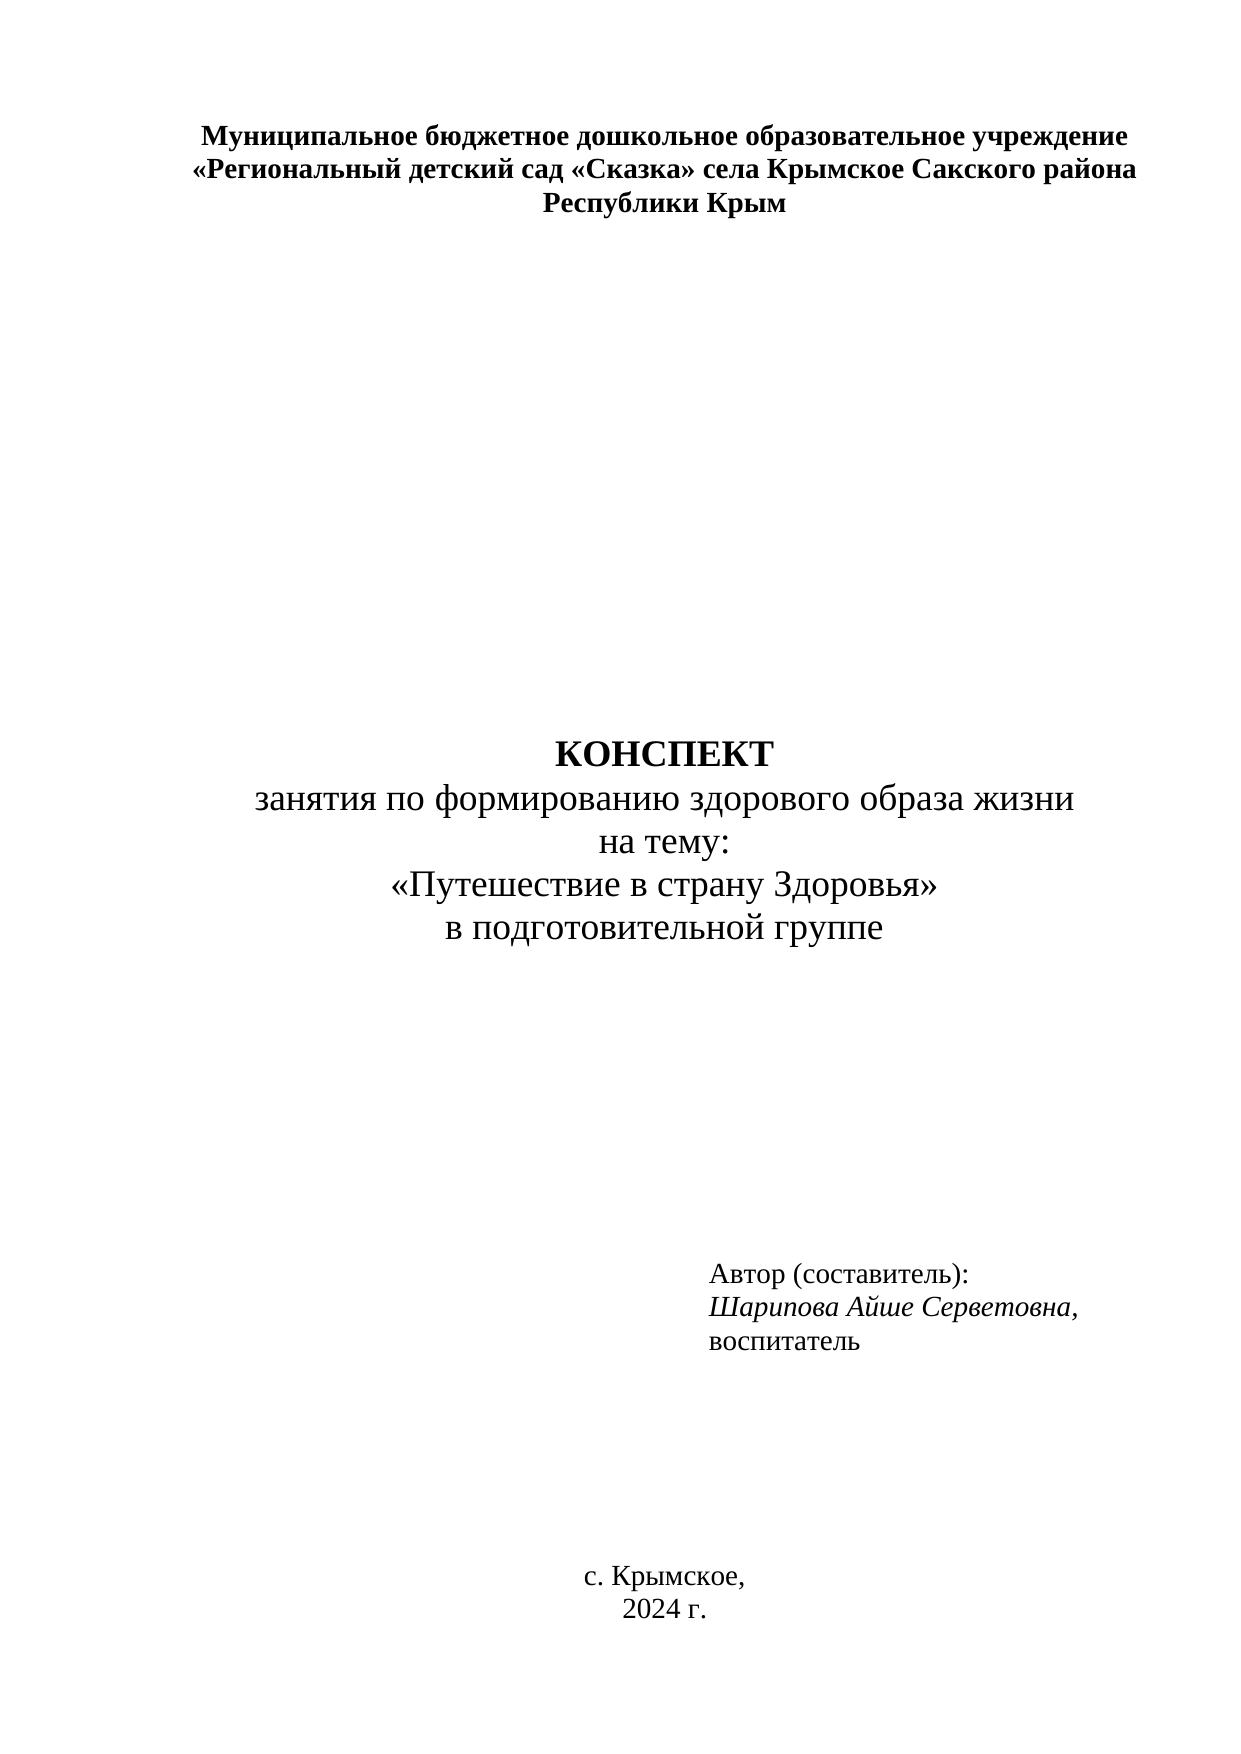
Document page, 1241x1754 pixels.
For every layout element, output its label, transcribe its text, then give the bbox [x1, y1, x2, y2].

text 2024 г. [177, 1591, 1152, 1625]
text воспитатель [709, 1323, 1152, 1356]
text Муниципальное бюджетное дошкольное образовательное учреждение «Региональный детский сад «Сказка» села Крымское Сакского района Республики Крым [177, 118, 1152, 219]
text в подготовительной группе [177, 904, 1152, 947]
text Автор (составитель): [709, 1256, 1152, 1289]
text КОНСПЕКТ [177, 732, 1152, 775]
text «Путешествие в страну Здоровья» [177, 861, 1152, 904]
text занятия по формированию здорового образа жизни [177, 775, 1152, 818]
text с. Крымское, [177, 1558, 1152, 1591]
text на тему: [177, 818, 1152, 861]
text Шарипова Айше Серветовна, [709, 1289, 1152, 1323]
